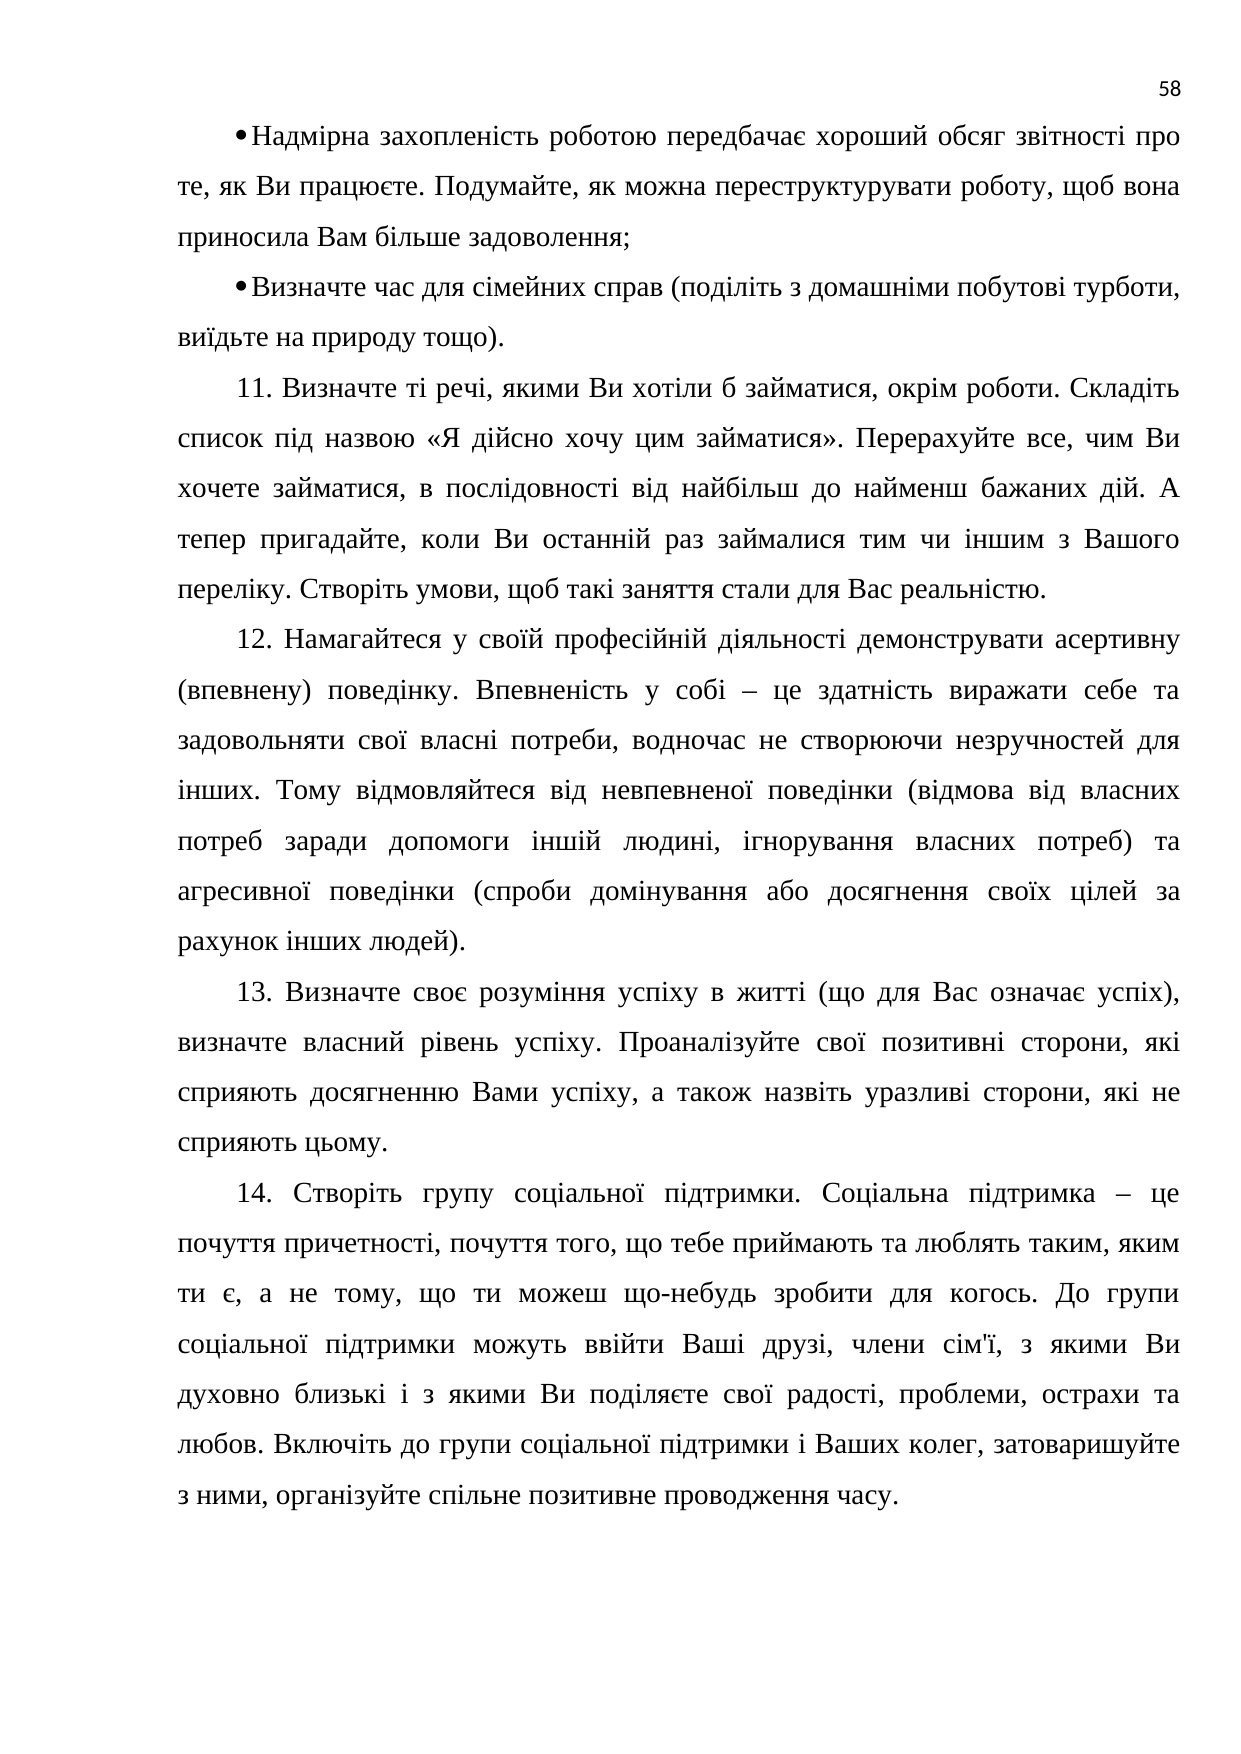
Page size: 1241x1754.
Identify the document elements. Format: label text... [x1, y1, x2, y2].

list 12. Намагайтеся у своїй професійній діяльності демонструвати асертивну (впевнену) поведінку. Впевненість у собі – це здатність виражати себе та задовольняти свої власні потреби, водночас не створюючи незручностей для інших. Тому відмовляйтеся від невпевненої поведінки (відмова від власних потреб заради допомоги іншій людині, ігнорування власних потреб) та агресивної поведінки (спроби домінування або досягнення своїх цілей за рахунок інших людей). [177, 621, 1181, 957]
list 11. Визначте ті речі, якими Ви хотіли б займатися, окрім роботи. Складіть список під назвою «Я дійсно хочу цим займатися». Перерахуйте все, чим Ви хочете займатися, в послідовності від найбільш до найменш бажаних дій. А тепер пригадайте, коли Ви останній раз займалися тим чи іншим з Вашого переліку. Створіть умови, щоб такі заняття стали для Вас реальністю. [177, 370, 1181, 605]
list Надмірна захопленість роботою передбачає хороший обсяг звітності про те, як Ви працюєте. Подумайте, як можна переструктурувати роботу, щоб вона приносила Вам більше задоволення; [177, 118, 1181, 252]
list 14. Створіть групу соціальної підтримки. Соціальна підтримка – це почуття причетності, почуття того, що тебе приймають та люблять таким, яким ти є, а не тому, що ти можеш що-небудь зробити для когось. До групи соціальної підтримки можуть ввійти Ваші друзі, члени сім'ї, з якими Ви духовно близькі і з якими Ви поділяєте свої радості, проблеми, острахи та любов. Включіть до групи соціальної підтримки і Ваших колег, затоваришуйте з ними, організуйте спільне позитивне проводження часу. [177, 1175, 1181, 1510]
list Визначте час для сімейних справ (поділіть з домашніми побутові турботи, виїдьте на природу тощо). [177, 269, 1181, 353]
list 13. Визначте своє розуміння успіху в житті (що для Вас означає успіх), визначте власний рівень успіху. Проаналізуйте свої позитивні сторони, які сприяють досягненню Вами успіху, а також назвіть уразливі сторони, які не сприяють цьому. [177, 974, 1181, 1158]
